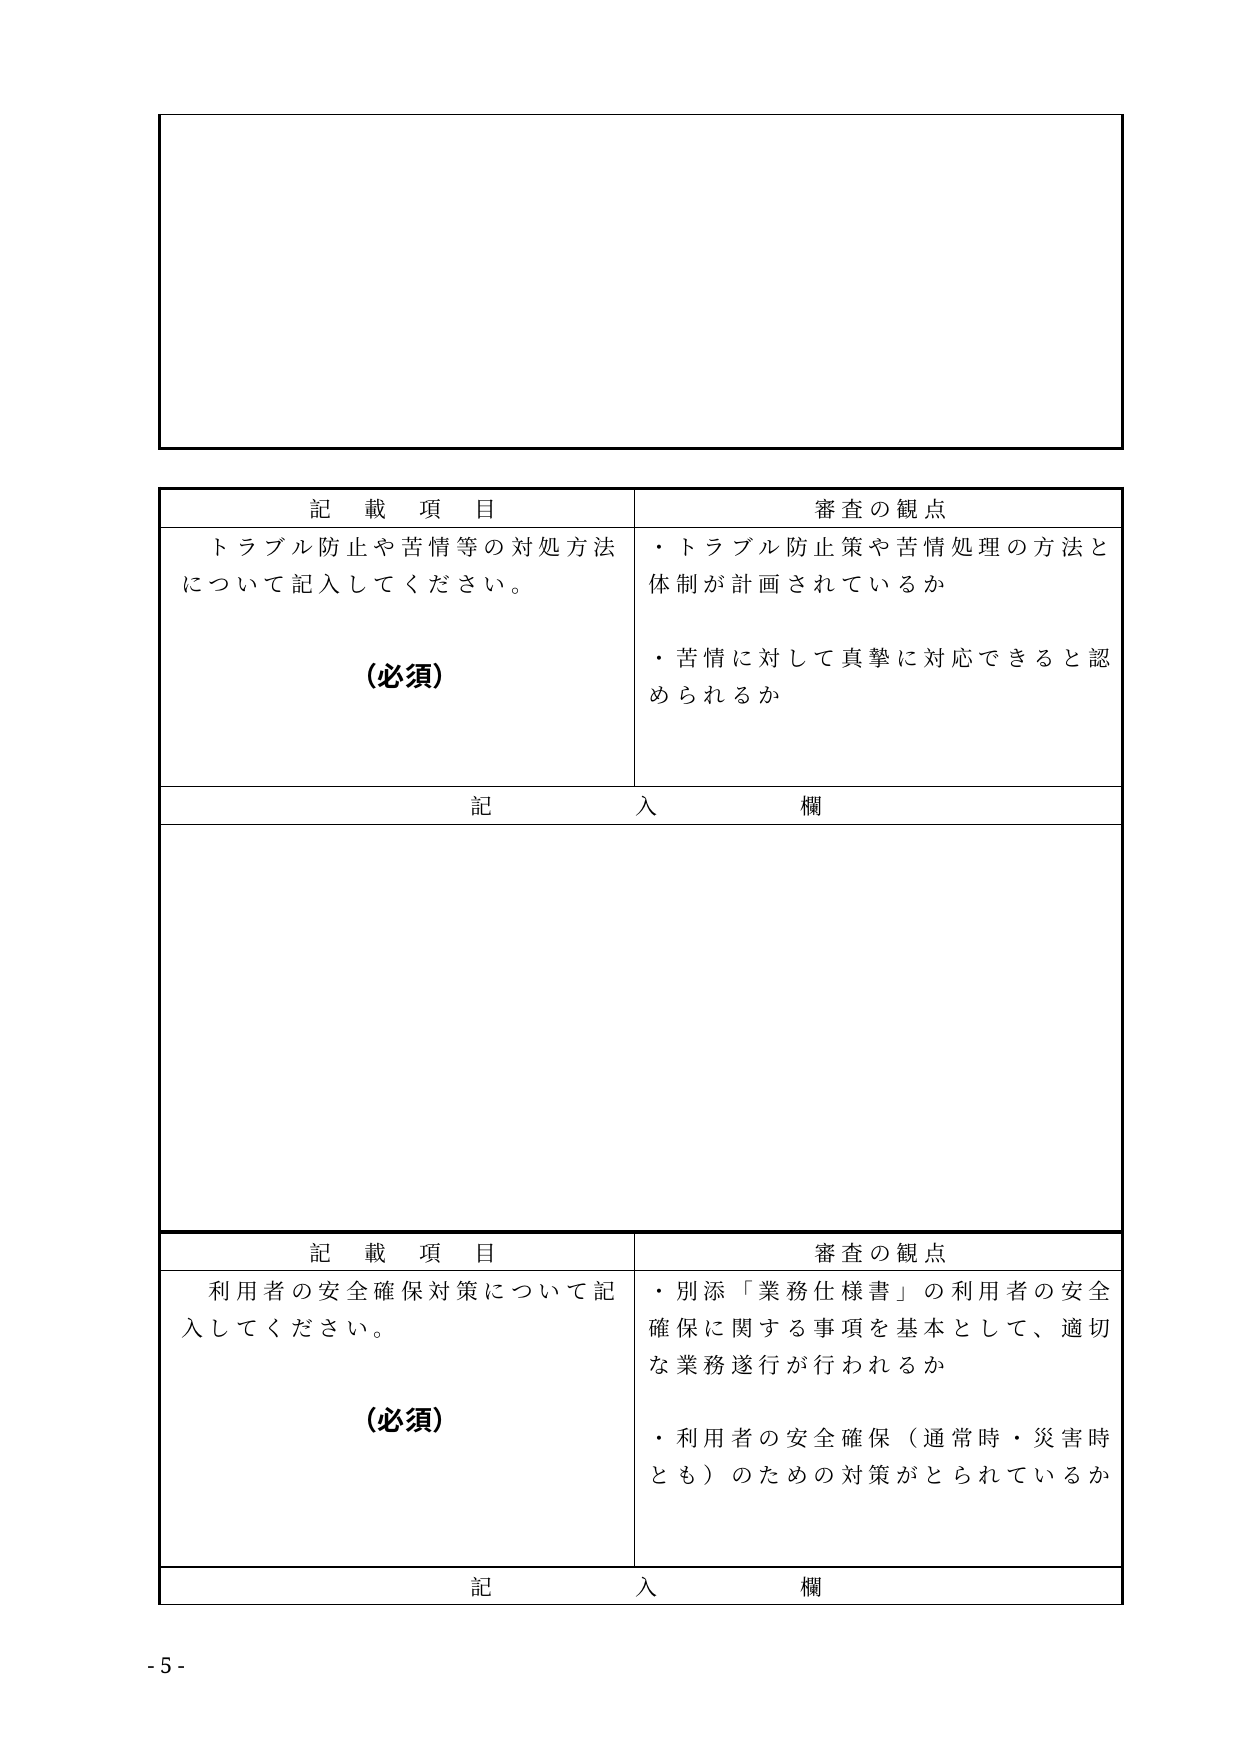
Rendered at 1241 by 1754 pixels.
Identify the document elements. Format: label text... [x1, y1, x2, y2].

table_cell ・別添「業務仕様書」の利用者の安全確保に関する事項を基本として、適切な業務遂行が行われるか ・利用者の安全確保（通常時・災害時とも）のための対策がとられているか [635, 1271, 1121, 1566]
table_cell [161, 115, 1121, 447]
table_header 記 載 項 目 [161, 490, 634, 527]
table_cell ・トラブル防止策や苦情処理の方法と体制が計画されているか ・苦情に対して真摯に対応できると認められるか [635, 528, 1121, 786]
table_cell 記 入 欄 [161, 1568, 1121, 1604]
table_cell 記 載 項 目 [161, 1234, 634, 1270]
table_cell 利用者の安全確保対策について記入してください。 （必須） [161, 1271, 634, 1566]
table_cell 記 入 欄 [161, 787, 1121, 824]
table_header 審査の観点 [635, 490, 1121, 527]
table_cell トラブル防止や苦情等の対処方法について記入してください。 （必須） [161, 528, 634, 786]
table_cell 審査の観点 [635, 1234, 1121, 1270]
table_cell [161, 825, 1121, 1230]
